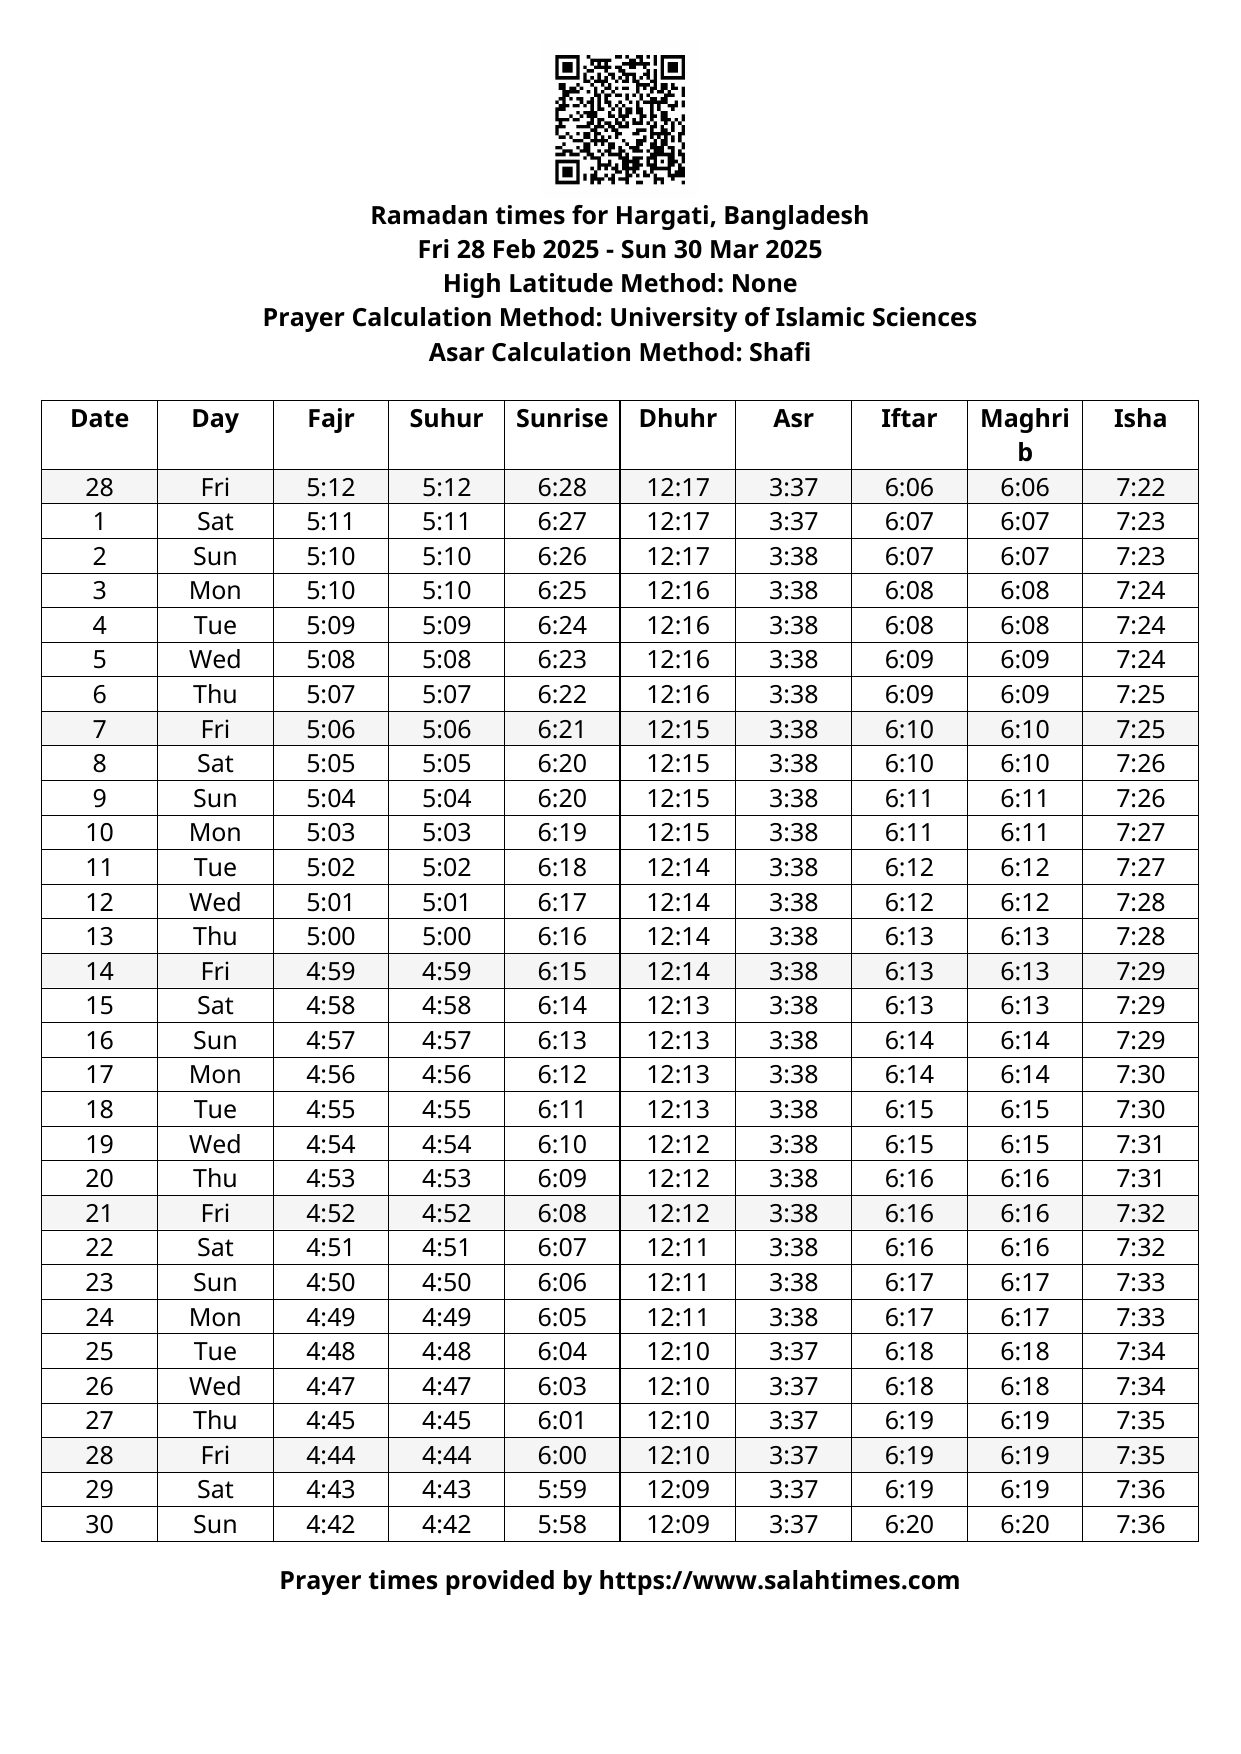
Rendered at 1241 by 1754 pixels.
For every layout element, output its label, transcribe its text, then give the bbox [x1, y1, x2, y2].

table_cell Wed [158, 643, 273, 676]
table_cell 6:20 [505, 781, 619, 814]
table_cell 12:12 [621, 1196, 735, 1229]
table_cell 12:17 [621, 470, 735, 503]
table_cell Wed [158, 885, 273, 918]
table_cell 1 [42, 504, 157, 538]
table_cell 5:09 [389, 608, 504, 642]
table_cell 7:25 [1083, 677, 1198, 711]
table_cell 12:17 [621, 539, 735, 572]
table_cell 4:51 [274, 1231, 388, 1264]
table_cell Fri [158, 712, 273, 745]
table_cell 5:11 [274, 504, 388, 538]
table_cell 5:01 [389, 885, 504, 918]
table_cell Wed [158, 1369, 273, 1402]
table_cell 3:38 [736, 1092, 851, 1126]
table_cell 6:27 [505, 504, 619, 538]
table_cell 5:07 [389, 677, 504, 711]
table_cell 10 [42, 816, 157, 849]
table_cell 3:38 [736, 1058, 851, 1091]
table_cell 7:29 [1083, 1023, 1198, 1057]
table_cell 5:02 [274, 850, 388, 884]
table_cell 5:06 [389, 712, 504, 745]
text Fri 28 Feb 2025 - Sun 30 Mar 2025 [42, 232, 1198, 266]
table_cell 6:12 [968, 885, 1082, 918]
table_cell 12:10 [621, 1369, 735, 1402]
table_cell 3:37 [736, 1507, 851, 1541]
table_cell 6:04 [505, 1334, 619, 1368]
table_cell 26 [42, 1369, 157, 1402]
table_cell 21 [42, 1196, 157, 1229]
table_cell 7:30 [1083, 1058, 1198, 1091]
table_cell 12:15 [621, 816, 735, 849]
table_cell 6:17 [968, 1300, 1082, 1333]
table_cell 3:38 [736, 816, 851, 849]
table_cell 15 [42, 989, 157, 1022]
table_cell 5:10 [274, 574, 388, 607]
table_cell 12:10 [621, 1438, 735, 1472]
table_cell Fri [158, 1438, 273, 1472]
table_cell 12:13 [621, 1092, 735, 1126]
table_cell Tue [158, 1092, 273, 1126]
table_cell 12:12 [621, 1127, 735, 1160]
table_cell 23 [42, 1265, 157, 1299]
table_header Asr [736, 401, 851, 469]
table_cell 5:03 [274, 816, 388, 849]
table_cell 3:38 [736, 746, 851, 780]
table_cell 7:25 [1083, 712, 1198, 745]
table_cell 6:13 [852, 989, 967, 1022]
table_cell 3:38 [736, 1023, 851, 1057]
table_cell 6:19 [968, 1438, 1082, 1472]
table_cell 6:06 [505, 1265, 619, 1299]
table_cell 6:09 [852, 643, 967, 676]
table_cell 6:11 [968, 781, 1082, 814]
table_cell 6:09 [852, 677, 967, 711]
table_cell 12:16 [621, 574, 735, 607]
table_cell 7 [42, 712, 157, 745]
table_cell 6:16 [968, 1231, 1082, 1264]
table_cell 4:53 [274, 1161, 388, 1195]
table_cell Sat [158, 1231, 273, 1264]
table_cell 6:17 [505, 885, 619, 918]
table_cell 6:10 [968, 712, 1082, 745]
table_cell 6:00 [505, 1438, 619, 1472]
table_cell 25 [42, 1334, 157, 1368]
table_cell 7:26 [1083, 781, 1198, 814]
table_cell 13 [42, 919, 157, 953]
table_cell 3:38 [736, 954, 851, 987]
table_cell 27 [42, 1404, 157, 1437]
table_cell Sat [158, 504, 273, 538]
table_cell 4:54 [274, 1127, 388, 1160]
table_cell 4:45 [274, 1404, 388, 1437]
table_cell 6:08 [505, 1196, 619, 1229]
table_header Fajr [274, 401, 388, 469]
table_cell 3:38 [736, 1196, 851, 1229]
table_cell 6:15 [505, 954, 619, 987]
table_cell Fri [158, 954, 273, 987]
table_cell 12:13 [621, 1058, 735, 1091]
table_cell 6:03 [505, 1369, 619, 1402]
table_cell 6:19 [968, 1473, 1082, 1506]
table_cell 7:34 [1083, 1334, 1198, 1368]
table_header Suhur [389, 401, 504, 469]
table_cell 6:13 [852, 954, 967, 987]
table_cell 6:14 [852, 1023, 967, 1057]
table_cell 6:17 [852, 1300, 967, 1333]
table_cell 6:12 [968, 850, 1082, 884]
table_cell 3:38 [736, 1231, 851, 1264]
table_cell 3:37 [736, 1334, 851, 1368]
table_cell 18 [42, 1092, 157, 1126]
picture [542, 41, 699, 198]
table_cell 3:38 [736, 539, 851, 572]
table_cell 5:10 [389, 539, 504, 572]
table_cell 6:19 [852, 1473, 967, 1506]
table_cell 6:13 [968, 989, 1082, 1022]
table_cell 6:06 [852, 470, 967, 503]
text Prayer times provided by https://www.salahtimes.com [42, 1563, 1198, 1597]
table_cell 6 [42, 677, 157, 711]
table_cell 7:27 [1083, 816, 1198, 849]
table_cell 7:36 [1083, 1473, 1198, 1506]
table_cell 3:38 [736, 643, 851, 676]
table_cell 11 [42, 850, 157, 884]
table_cell 6:20 [505, 746, 619, 780]
table_cell 4:43 [389, 1473, 504, 1506]
table_cell 12:15 [621, 781, 735, 814]
table_cell 6:14 [968, 1058, 1082, 1091]
table_cell 3:38 [736, 574, 851, 607]
table_cell 6:07 [968, 504, 1082, 538]
table_cell 6:20 [968, 1507, 1082, 1541]
table_cell 6:16 [852, 1196, 967, 1229]
table_cell 4:51 [389, 1231, 504, 1264]
table_cell 5:58 [505, 1507, 619, 1541]
table_cell 7:36 [1083, 1507, 1198, 1541]
table_cell 12:17 [621, 504, 735, 538]
table_cell 3:37 [736, 504, 851, 538]
table_cell 4:56 [389, 1058, 504, 1091]
table_cell 6:16 [505, 919, 619, 953]
table_cell 6:17 [968, 1265, 1082, 1299]
table_cell 8 [42, 746, 157, 780]
table_header Day [158, 401, 273, 469]
table_cell 6:26 [505, 539, 619, 572]
table_cell Thu [158, 1161, 273, 1195]
table_cell 6:12 [505, 1058, 619, 1091]
table_cell 6:01 [505, 1404, 619, 1437]
table_cell 12:16 [621, 643, 735, 676]
table_cell 7:30 [1083, 1092, 1198, 1126]
table_cell Sat [158, 746, 273, 780]
table_cell 3:37 [736, 470, 851, 503]
table_cell 5:07 [274, 677, 388, 711]
table_cell 6:19 [852, 1438, 967, 1472]
table_cell 12:11 [621, 1300, 735, 1333]
table_cell 3:38 [736, 608, 851, 642]
table_cell 6:18 [852, 1334, 967, 1368]
table_cell 6:13 [505, 1023, 619, 1057]
table_cell 4:48 [274, 1334, 388, 1368]
table_cell 6:19 [852, 1404, 967, 1437]
table_cell 4:50 [389, 1265, 504, 1299]
table_cell 4 [42, 608, 157, 642]
table_cell 5:12 [389, 470, 504, 503]
table_header Dhuhr [621, 401, 735, 469]
table_cell 12:09 [621, 1507, 735, 1541]
table_cell 7:22 [1083, 470, 1198, 503]
table_cell 3:38 [736, 850, 851, 884]
table_cell 6:16 [852, 1161, 967, 1195]
table_cell 6:11 [505, 1092, 619, 1126]
table_cell Wed [158, 1127, 273, 1160]
table_cell Fri [158, 1196, 273, 1229]
table_header Sunrise [505, 401, 619, 469]
table_cell 4:57 [274, 1023, 388, 1057]
table_cell 7:32 [1083, 1196, 1198, 1229]
table_cell 7:31 [1083, 1161, 1198, 1195]
table_cell 7:24 [1083, 643, 1198, 676]
table_cell 7:27 [1083, 850, 1198, 884]
table_cell 6:13 [968, 919, 1082, 953]
table_cell 3:38 [736, 1127, 851, 1160]
table_cell Mon [158, 1058, 273, 1091]
table_cell 12:10 [621, 1334, 735, 1368]
table_cell Mon [158, 574, 273, 607]
table_cell 3:38 [736, 989, 851, 1022]
table_cell 9 [42, 781, 157, 814]
text Asar Calculation Method: Shafi [42, 334, 1198, 368]
table_cell 12:11 [621, 1231, 735, 1264]
table_cell 19 [42, 1127, 157, 1160]
table_cell 4:53 [389, 1161, 504, 1195]
table_cell 4:43 [274, 1473, 388, 1506]
table_cell 3 [42, 574, 157, 607]
table_header Maghrib [968, 401, 1082, 469]
table_cell 7:24 [1083, 608, 1198, 642]
table_cell 6:14 [852, 1058, 967, 1091]
table_cell 6:15 [852, 1127, 967, 1160]
table_cell 5:04 [274, 781, 388, 814]
table_cell 6:10 [968, 746, 1082, 780]
table_cell Sun [158, 1023, 273, 1057]
table_cell 6:12 [852, 850, 967, 884]
table_cell 12:14 [621, 919, 735, 953]
table_cell 6:28 [505, 470, 619, 503]
table_cell Sat [158, 1473, 273, 1506]
table_cell 12:14 [621, 954, 735, 987]
table_cell 5:59 [505, 1473, 619, 1506]
table_cell 28 [42, 470, 157, 503]
table_cell 7:32 [1083, 1231, 1198, 1264]
table_cell 12:13 [621, 1023, 735, 1057]
table_cell 7:33 [1083, 1265, 1198, 1299]
table_cell 12:15 [621, 712, 735, 745]
table_cell 12:15 [621, 746, 735, 780]
table_cell 7:23 [1083, 539, 1198, 572]
table_cell 5:11 [389, 504, 504, 538]
table_cell Mon [158, 1300, 273, 1333]
table_cell 5:05 [274, 746, 388, 780]
text Ramadan times for Hargati, Bangladesh [42, 198, 1198, 232]
table_cell 6:24 [505, 608, 619, 642]
table_cell 4:44 [274, 1438, 388, 1472]
table_cell 7:26 [1083, 746, 1198, 780]
table_cell 5:08 [389, 643, 504, 676]
table_cell 6:18 [968, 1334, 1082, 1368]
table_cell 5:09 [274, 608, 388, 642]
table_cell Sun [158, 1507, 273, 1541]
table_cell Sun [158, 1265, 273, 1299]
table_cell 6:15 [968, 1127, 1082, 1160]
table_cell 7:28 [1083, 885, 1198, 918]
table_cell 12:16 [621, 677, 735, 711]
table_cell 6:08 [852, 608, 967, 642]
table_cell 4:45 [389, 1404, 504, 1437]
table_cell Sat [158, 989, 273, 1022]
table_cell 5:10 [274, 539, 388, 572]
table_cell 12:16 [621, 608, 735, 642]
table_cell 6:11 [968, 816, 1082, 849]
table_cell 5:05 [389, 746, 504, 780]
table_cell 12:13 [621, 989, 735, 1022]
table_cell 30 [42, 1507, 157, 1541]
table_cell 6:19 [968, 1404, 1082, 1437]
table_cell 5:02 [389, 850, 504, 884]
table_cell 7:33 [1083, 1300, 1198, 1333]
table_cell 4:47 [274, 1369, 388, 1402]
table_cell 7:34 [1083, 1369, 1198, 1402]
table_cell 4:49 [389, 1300, 504, 1333]
table_cell 3:38 [736, 781, 851, 814]
table_cell 6:19 [505, 816, 619, 849]
table_cell 7:29 [1083, 954, 1198, 987]
table_cell 5:10 [389, 574, 504, 607]
table_cell 7:24 [1083, 574, 1198, 607]
table_cell 6:09 [505, 1161, 619, 1195]
table_cell 6:10 [852, 712, 967, 745]
table_cell 4:59 [274, 954, 388, 987]
table_cell 5:04 [389, 781, 504, 814]
table_cell 6:09 [968, 643, 1082, 676]
table_cell Tue [158, 850, 273, 884]
table_cell 4:56 [274, 1058, 388, 1091]
table_cell 7:29 [1083, 989, 1198, 1022]
table_cell Thu [158, 919, 273, 953]
table_cell 6:15 [968, 1092, 1082, 1126]
table_cell 6:14 [505, 989, 619, 1022]
table_cell 12:14 [621, 850, 735, 884]
table_cell 6:11 [852, 816, 967, 849]
table_cell 4:49 [274, 1300, 388, 1333]
table_cell 6:23 [505, 643, 619, 676]
table_cell 4:50 [274, 1265, 388, 1299]
table_cell 6:11 [852, 781, 967, 814]
table_cell 6:06 [968, 470, 1082, 503]
table_cell 12:14 [621, 885, 735, 918]
table_cell Tue [158, 608, 273, 642]
table_cell 6:07 [505, 1231, 619, 1264]
table_cell 4:59 [389, 954, 504, 987]
table_cell 4:55 [389, 1092, 504, 1126]
table_cell 3:38 [736, 677, 851, 711]
table_cell 3:37 [736, 1369, 851, 1402]
table_cell 17 [42, 1058, 157, 1091]
table_cell 6:18 [852, 1369, 967, 1402]
table_cell 6:05 [505, 1300, 619, 1333]
table_cell 4:48 [389, 1334, 504, 1368]
table_cell 3:37 [736, 1473, 851, 1506]
table_cell 7:31 [1083, 1127, 1198, 1160]
table_cell 4:52 [389, 1196, 504, 1229]
table_cell 5:00 [274, 919, 388, 953]
table_cell 12:12 [621, 1161, 735, 1195]
table_cell 6:15 [852, 1092, 967, 1126]
table_cell 12:10 [621, 1404, 735, 1437]
table_cell 29 [42, 1473, 157, 1506]
table_cell Thu [158, 1404, 273, 1437]
table_cell 6:10 [505, 1127, 619, 1160]
table_cell 6:21 [505, 712, 619, 745]
table_cell 3:38 [736, 1161, 851, 1195]
table_cell 3:37 [736, 1404, 851, 1437]
table_cell 6:13 [852, 919, 967, 953]
table_cell 5:12 [274, 470, 388, 503]
table_cell 6:18 [505, 850, 619, 884]
table_cell 16 [42, 1023, 157, 1057]
table_cell 6:17 [852, 1265, 967, 1299]
table_cell 3:38 [736, 712, 851, 745]
table_cell 28 [42, 1438, 157, 1472]
table_cell 12 [42, 885, 157, 918]
table_cell 6:09 [968, 677, 1082, 711]
table_cell 14 [42, 954, 157, 987]
table_cell 6:13 [968, 954, 1082, 987]
table_cell 5 [42, 643, 157, 676]
table_cell 6:16 [968, 1161, 1082, 1195]
table_cell Sun [158, 539, 273, 572]
table_cell 5:03 [389, 816, 504, 849]
table_header Date [42, 401, 157, 469]
text High Latitude Method: None [42, 266, 1198, 300]
table_cell 6:25 [505, 574, 619, 607]
table_cell 7:35 [1083, 1404, 1198, 1437]
table_cell 5:06 [274, 712, 388, 745]
table_cell 22 [42, 1231, 157, 1264]
table_cell 6:22 [505, 677, 619, 711]
table_cell 6:07 [968, 539, 1082, 572]
table_cell Sun [158, 781, 273, 814]
table_cell 4:58 [389, 989, 504, 1022]
table_cell 3:38 [736, 1300, 851, 1333]
table_cell 7:23 [1083, 504, 1198, 538]
table_cell 12:11 [621, 1265, 735, 1299]
table_cell 7:28 [1083, 919, 1198, 953]
table_header Iftar [852, 401, 967, 469]
table_cell 4:47 [389, 1369, 504, 1402]
table_cell 6:20 [852, 1507, 967, 1541]
table_cell 6:08 [852, 574, 967, 607]
table_cell 3:38 [736, 885, 851, 918]
table_cell 4:54 [389, 1127, 504, 1160]
table_cell 4:58 [274, 989, 388, 1022]
table_cell 5:01 [274, 885, 388, 918]
table_cell 6:16 [852, 1231, 967, 1264]
table_header Isha [1083, 401, 1198, 469]
table_cell 5:00 [389, 919, 504, 953]
table_cell 4:52 [274, 1196, 388, 1229]
table_cell 6:12 [852, 885, 967, 918]
table_cell 3:38 [736, 1265, 851, 1299]
table_cell 3:37 [736, 1438, 851, 1472]
table_cell 6:14 [968, 1023, 1082, 1057]
table_cell 24 [42, 1300, 157, 1333]
table_cell 6:18 [968, 1369, 1082, 1402]
table_cell 5:08 [274, 643, 388, 676]
table_cell Thu [158, 677, 273, 711]
table_cell 6:08 [968, 608, 1082, 642]
table_cell 4:55 [274, 1092, 388, 1126]
table_cell 2 [42, 539, 157, 572]
table_cell Fri [158, 470, 273, 503]
table_cell 7:35 [1083, 1438, 1198, 1472]
table_cell Mon [158, 816, 273, 849]
table_cell 6:08 [968, 574, 1082, 607]
table_cell 6:07 [852, 504, 967, 538]
text Prayer Calculation Method: University of Islamic Sciences [42, 300, 1198, 334]
table_cell 4:44 [389, 1438, 504, 1472]
table_cell 3:38 [736, 919, 851, 953]
table_cell 6:07 [852, 539, 967, 572]
table_cell 20 [42, 1161, 157, 1195]
table_cell 12:09 [621, 1473, 735, 1506]
table_cell Tue [158, 1334, 273, 1368]
table_cell 6:16 [968, 1196, 1082, 1229]
table_cell 4:57 [389, 1023, 504, 1057]
table_cell 4:42 [274, 1507, 388, 1541]
table_cell 4:42 [389, 1507, 504, 1541]
table_cell 6:10 [852, 746, 967, 780]
